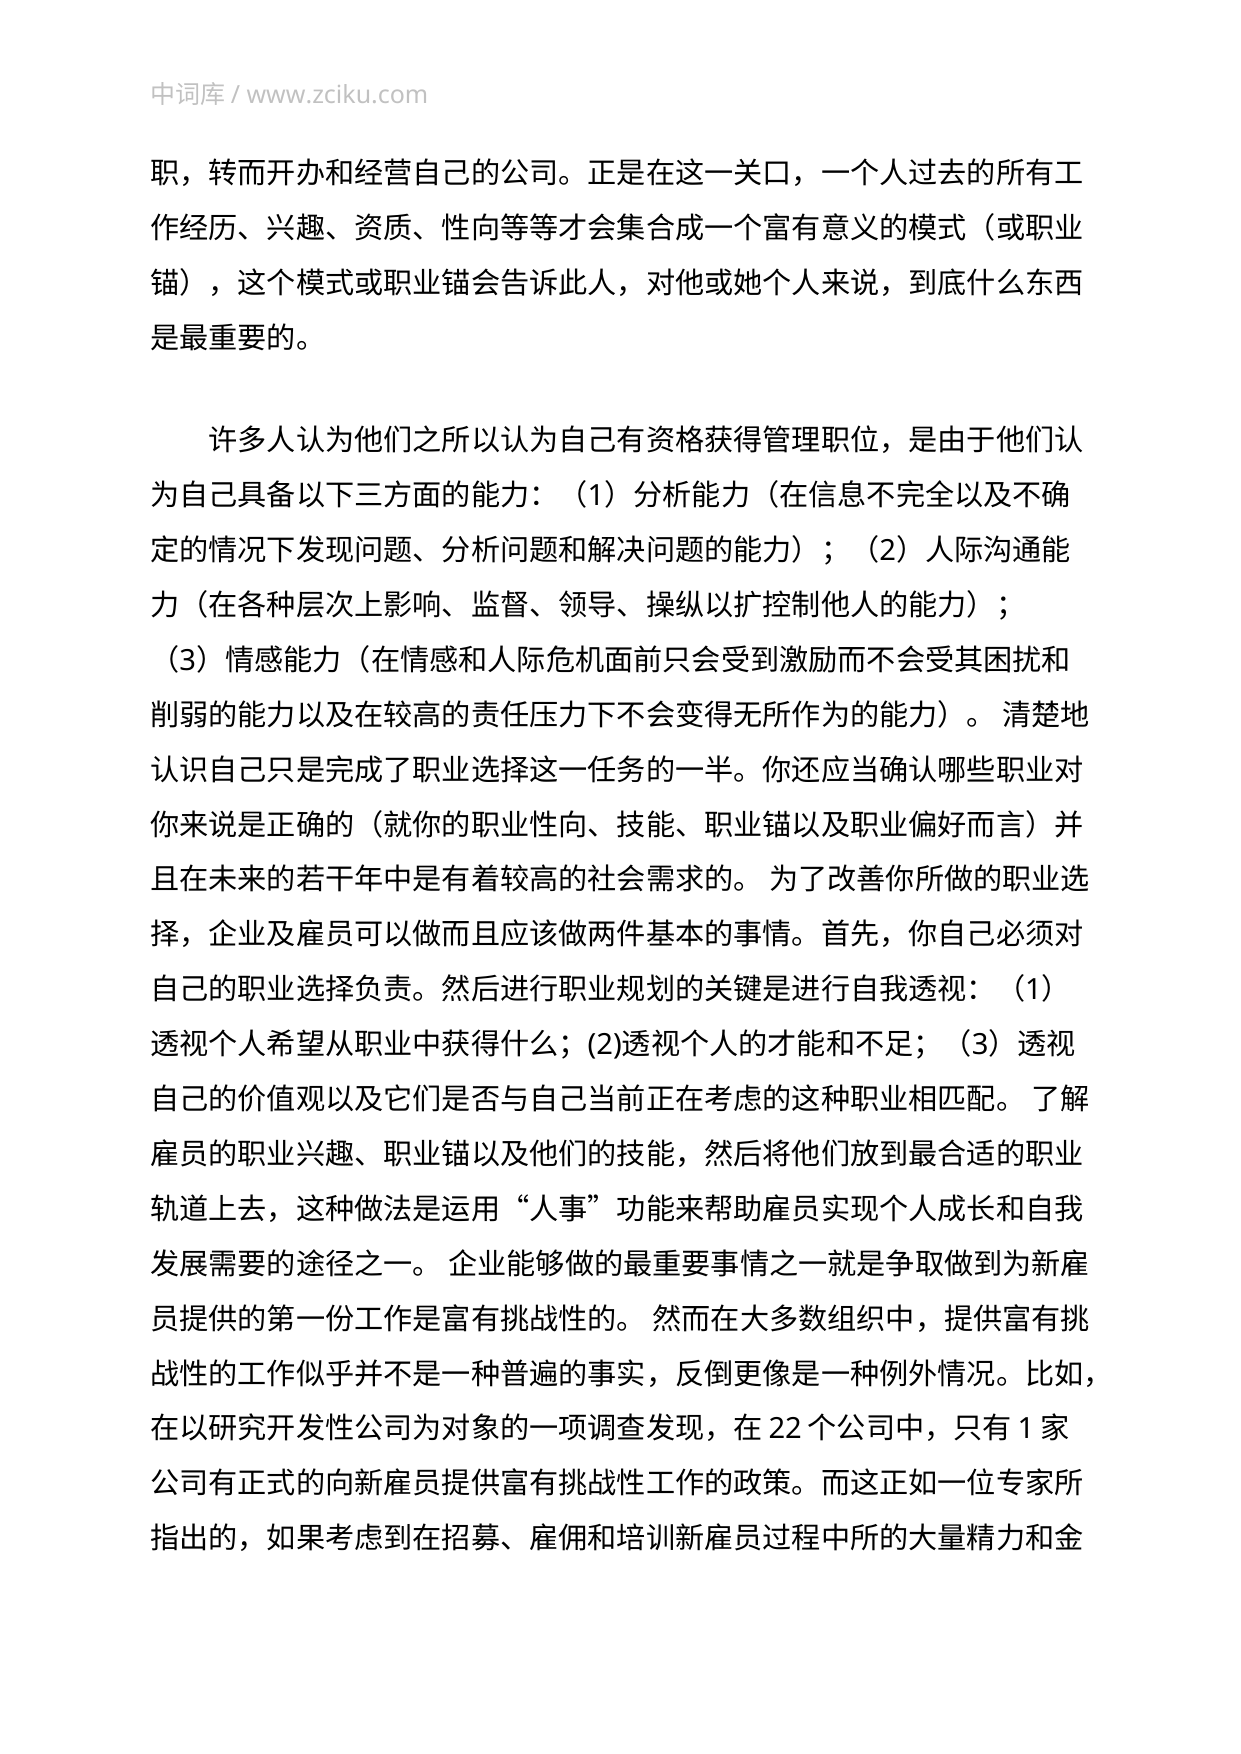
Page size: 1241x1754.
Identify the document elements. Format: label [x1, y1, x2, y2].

text [150, 150, 1090, 357]
text [150, 416, 1090, 1557]
